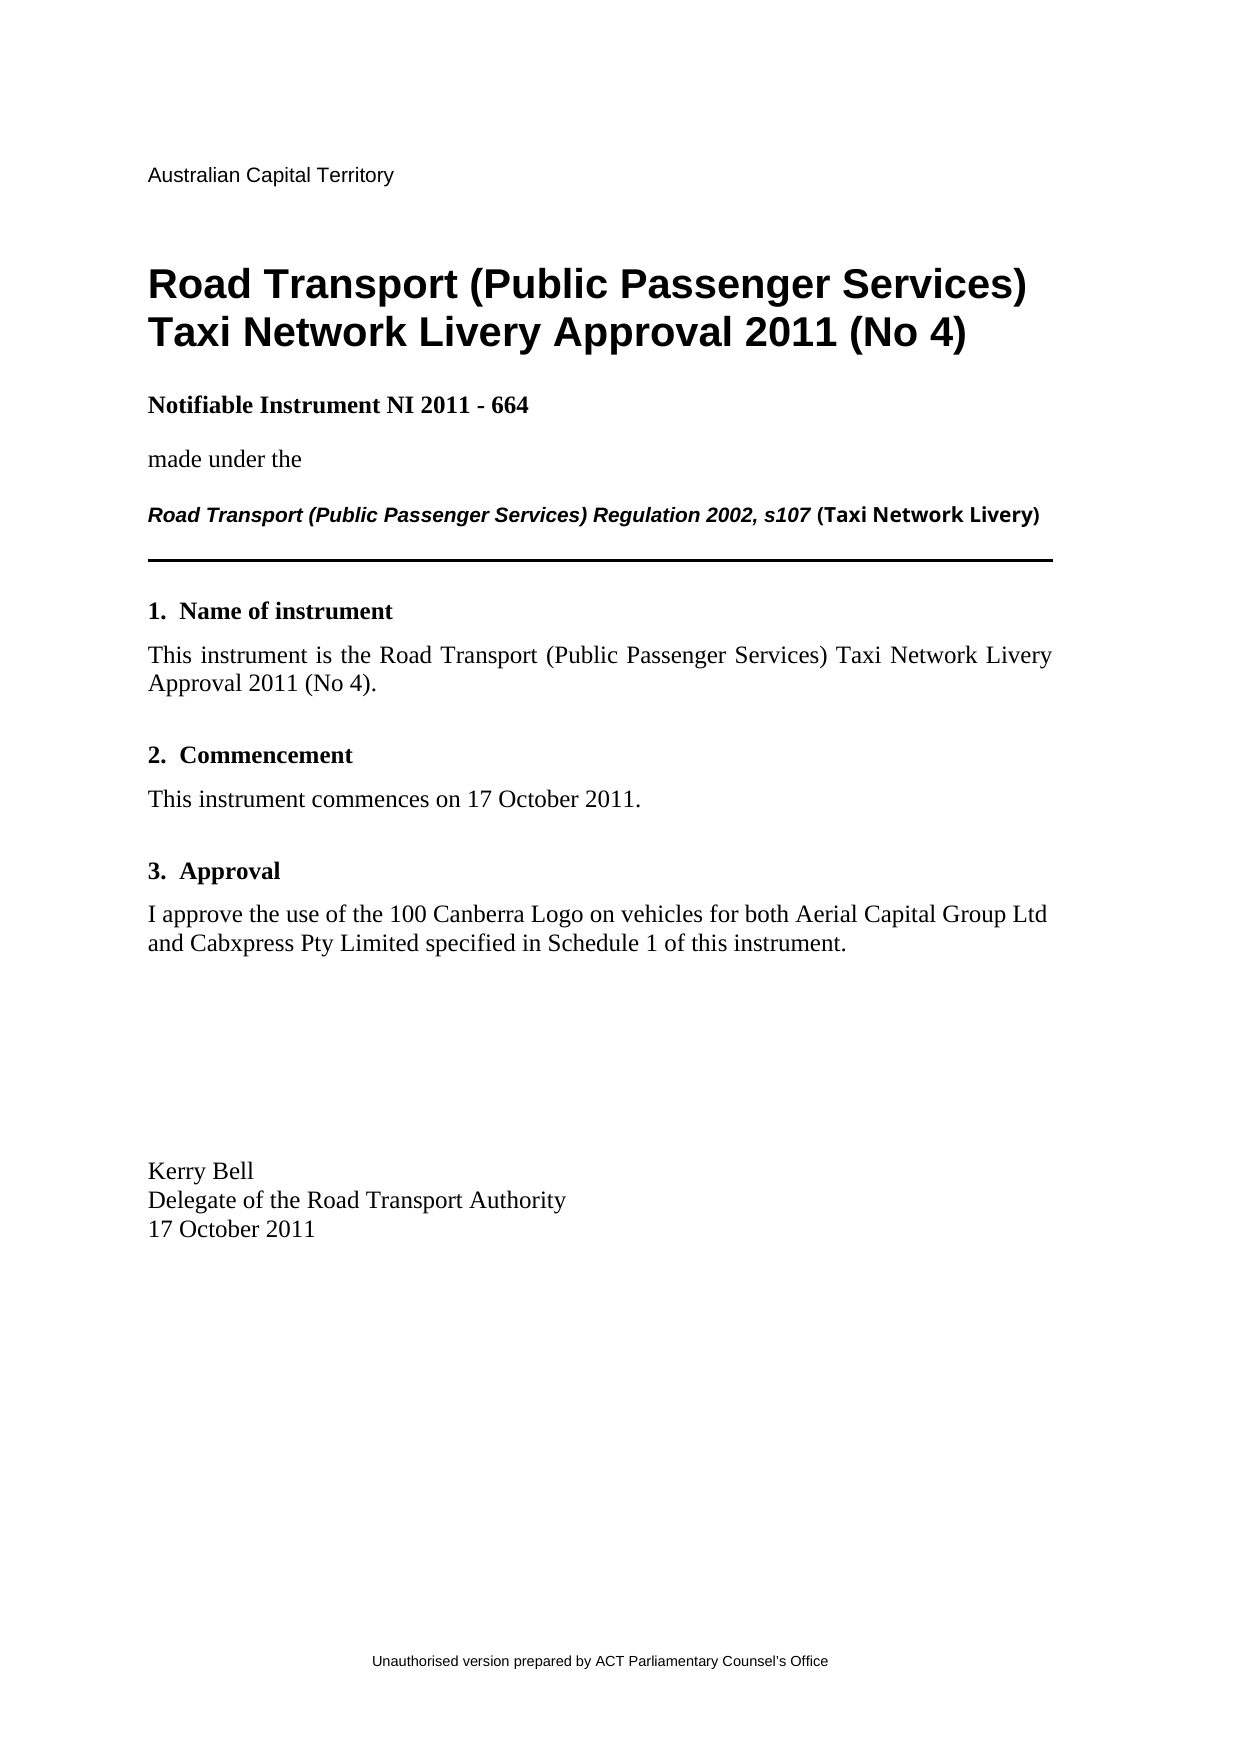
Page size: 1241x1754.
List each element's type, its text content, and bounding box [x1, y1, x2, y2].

text Kerry Bell [148, 1156, 1053, 1185]
text This instrument commences on 17 October 2011. [148, 784, 1053, 813]
text 2. Commencement [148, 741, 1053, 769]
text Road Transport (Public Passenger Services) Taxi Network Livery Approval 2011 (No 4) [148, 259, 1053, 355]
text 1. Name of instrument [148, 596, 1053, 625]
text Road Transport (Public Passenger Services) Regulation 2002, s107 (Taxi Network Livery) [148, 500, 1053, 529]
text I approve the use of the 100 Canberra Logo on vehicles for both Aerial Capital Group Ltd and Cabxpress Pty Limited specified in Schedule 1 of this instrument. [148, 899, 1053, 986]
text made under the [148, 444, 1053, 473]
text 3. Approval [148, 856, 1053, 885]
subtitle Notifiable Instrument NI 2011 - 664 [148, 391, 1053, 419]
text Delegate of the Road Transport Authority 17 October 2011 [148, 1185, 1053, 1243]
text This instrument is the Road Transport (Public Passenger Services) Taxi Network Livery Approval 2011 (No 4). [148, 640, 1053, 697]
